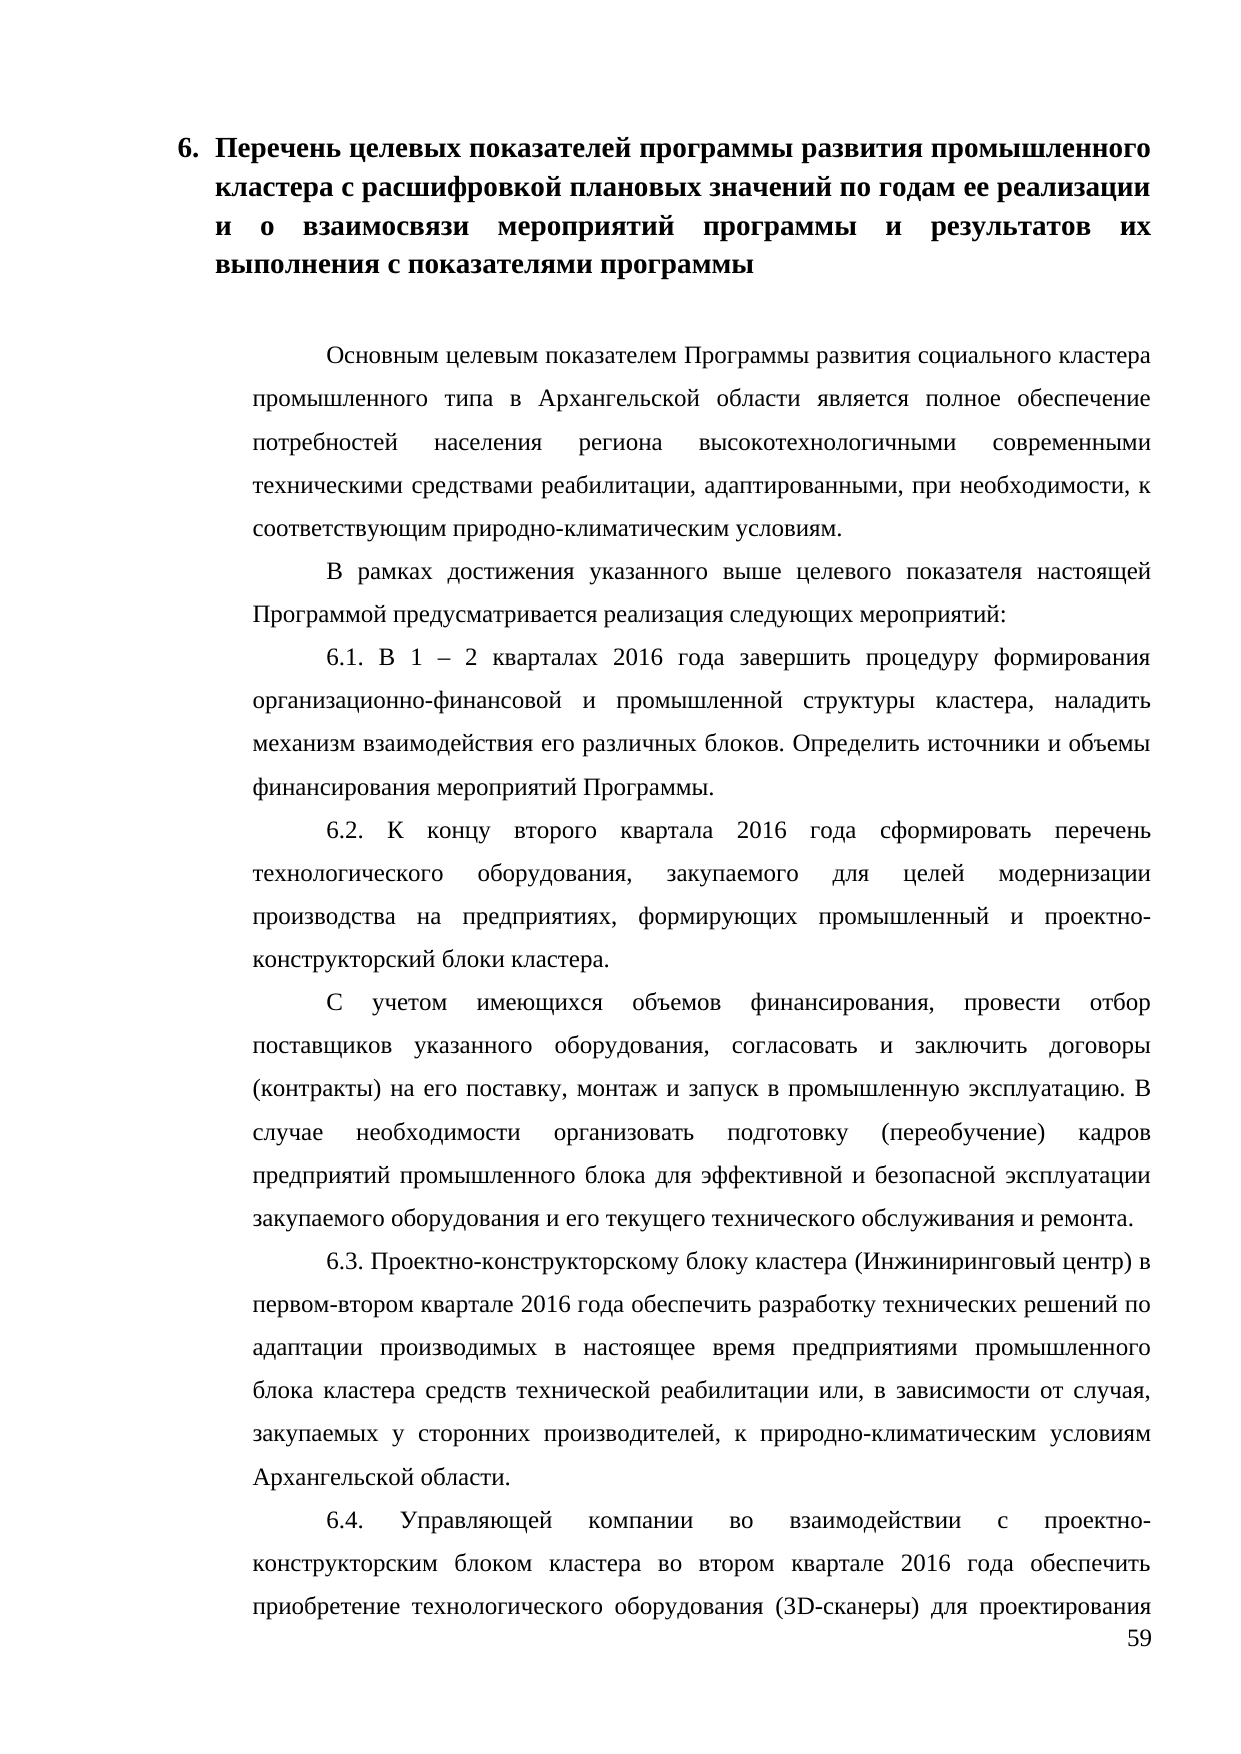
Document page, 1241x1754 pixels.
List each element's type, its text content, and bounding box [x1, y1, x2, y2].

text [252, 1505, 1152, 1620]
text Основным целевым показателем Программы развития социального кластера промышленного типа в Архангельской области является полное обеспечение потребностей населения региона высокотехнологичными современными техническими средствами реабилитации, адаптированными, при необходимости, к соответствующим природно-климатическим условиям. [252, 340, 1152, 542]
text С учетом имеющихся объемов финансирования, провести отбор поставщиков указанного оборудования, согласовать и заключить договоры (контракты) на его поставку, монтаж и запуск в промышленную эксплуатацию. В случае необходимости организовать подготовку (переобучение) кадров предприятий промышленного блока для эффективной и безопасной эксплуатации закупаемого оборудования и его текущего технического обслуживания и ремонта. [252, 987, 1152, 1232]
text В рамках достижения указанного выше целевого показателя настоящей Программой предусматривается реализация следующих мероприятий: [252, 556, 1152, 628]
text 6.1. В 1 – 2 кварталах 2016 года завершить процедуру формирования организационно-финансовой и промышленной структуры кластера, наладить механизм взаимодействия его различных блоков. Определить источники и объемы финансирования мероприятий Программы. [252, 642, 1152, 800]
text 6.2. К концу второго квартала 2016 года сформировать перечень технологического оборудования, закупаемого для целей модернизации производства на предприятиях, формирующих промышленный и проектно-конструкторский блоки кластера. [252, 815, 1152, 973]
text 6.3. Проектно-конструкторскому блоку кластера (Инжиниринговый центр) в первом-втором квартале 2016 года обеспечить разработку технических решений по адаптации производимых в настоящее время предприятиями промышленного блока кластера средств технической реабилитации или, в зависимости от случая, закупаемых у сторонних производителей, к природно-климатическим условиям Архангельской области. [252, 1246, 1152, 1490]
list Перечень целевых показателей программы развития промышленного кластера с расшифровкой плановых значений по годам ее реализации и о взаимосвязи мероприятий программы и результатов их выполнения с показателями программы [177, 131, 1152, 280]
